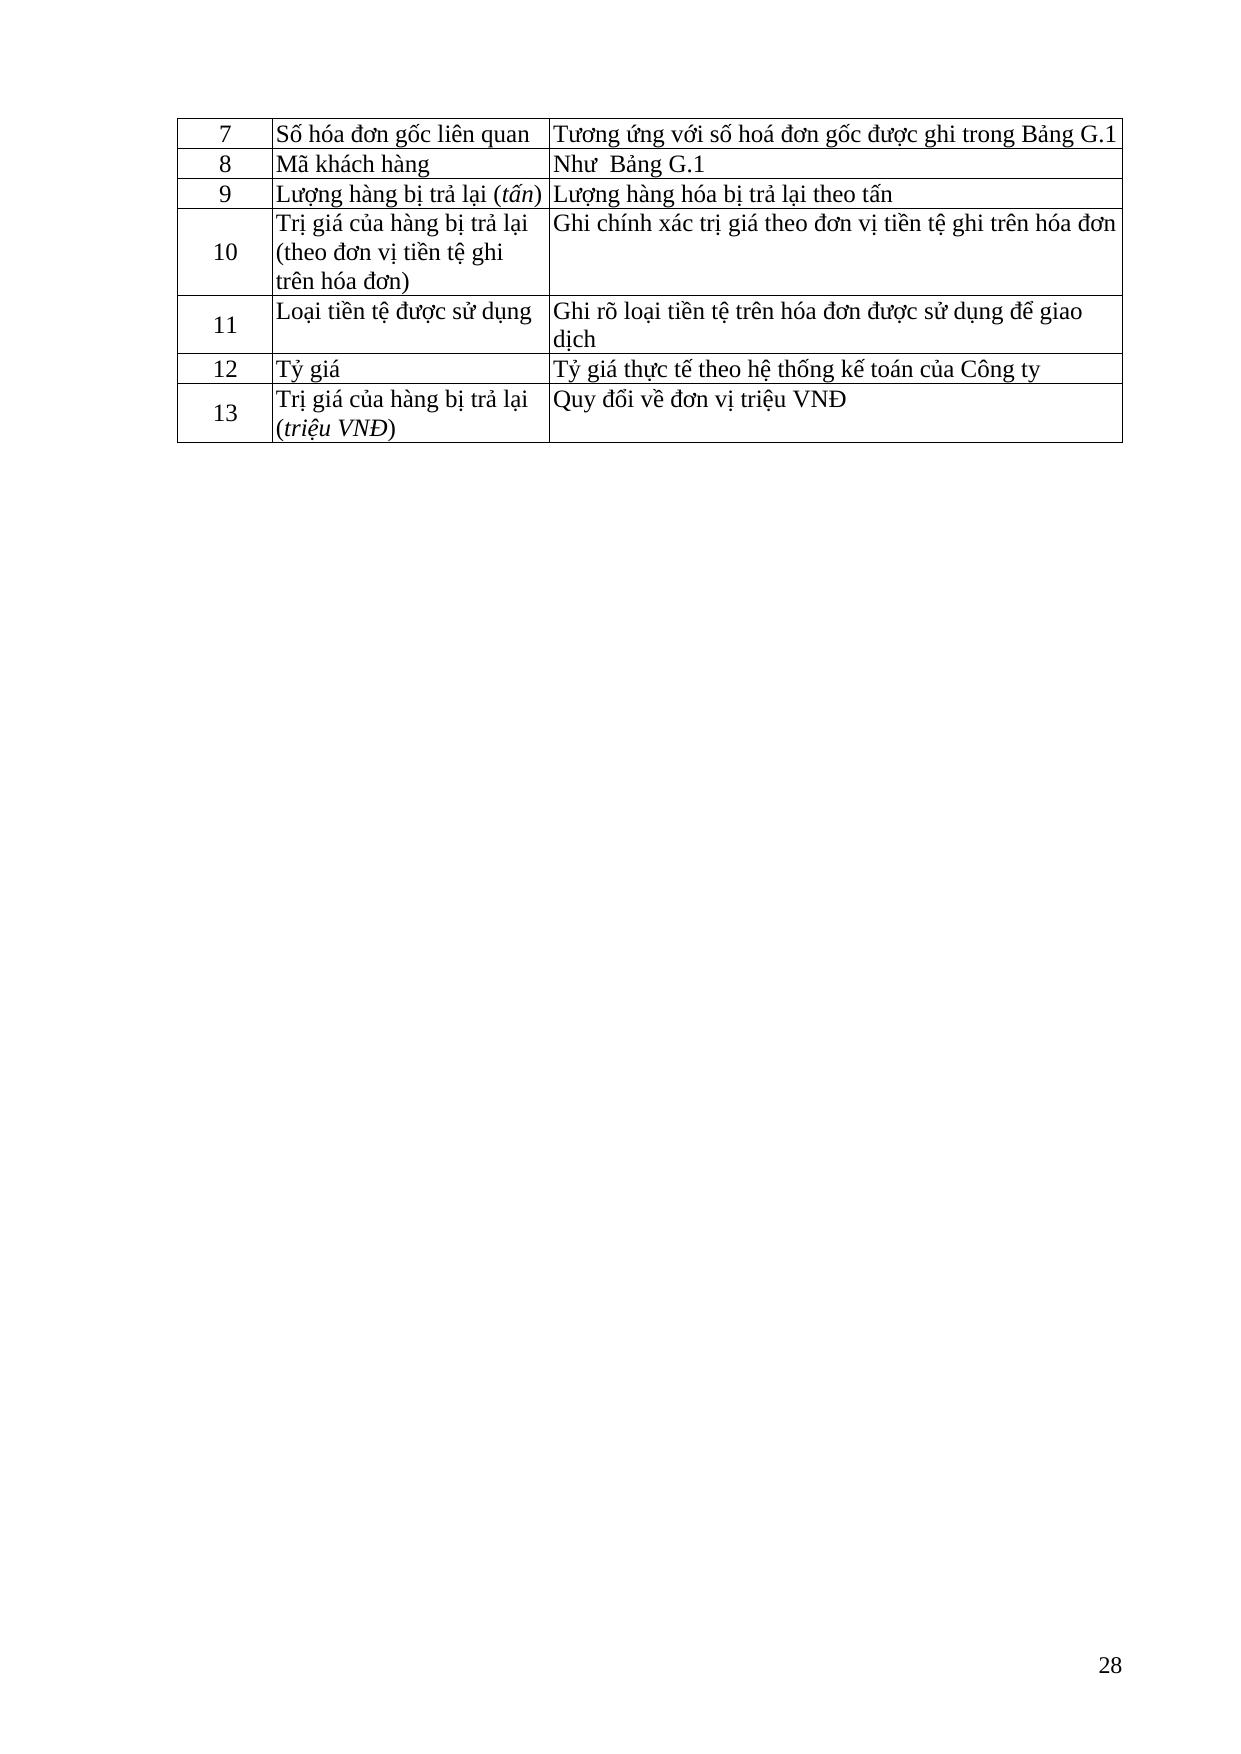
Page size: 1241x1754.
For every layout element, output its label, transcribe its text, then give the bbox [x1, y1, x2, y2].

table_cell Loại tiền tệ được sử dụng [273, 296, 549, 353]
table_cell 7 [178, 119, 272, 148]
table_cell Tỷ giá [273, 354, 549, 383]
table_cell Lượng hàng hóa bị trả lại theo tấn [550, 179, 1122, 207]
table_cell Ghi rõ loại tiền tệ trên hóa đơn được sử dụng để giao dịch [550, 296, 1122, 353]
table_cell 12 [178, 354, 272, 383]
table_cell 9 [178, 179, 272, 207]
table_cell 11 [178, 296, 272, 353]
table_cell Tương ứng với số hoá đơn gốc được ghi trong Bảng G.1 [550, 119, 1122, 148]
table_cell Mã khách hàng [273, 149, 549, 178]
table_cell Số hóa đơn gốc liên quan [273, 119, 549, 148]
table_cell 8 [178, 149, 272, 178]
table_cell Trị giá của hàng bị trả lại (theo đơn vị tiền tệ ghi trên hóa đơn) [273, 209, 549, 295]
table_cell Ghi chính xác trị giá theo đơn vị tiền tệ ghi trên hóa đơn [550, 209, 1122, 295]
table_cell 13 [178, 384, 272, 442]
table_cell 10 [178, 209, 272, 295]
table_cell Trị giá của hàng bị trả lại (triệu VNĐ) [273, 384, 549, 442]
table_cell Như Bảng G.1 [550, 149, 1122, 178]
table_cell Lượng hàng bị trả lại (tấn) [273, 179, 549, 207]
table_cell Quy đổi về đơn vị triệu VNĐ [550, 384, 1122, 442]
table_cell Tỷ giá thực tế theo hệ thống kế toán của Công ty [550, 354, 1122, 383]
